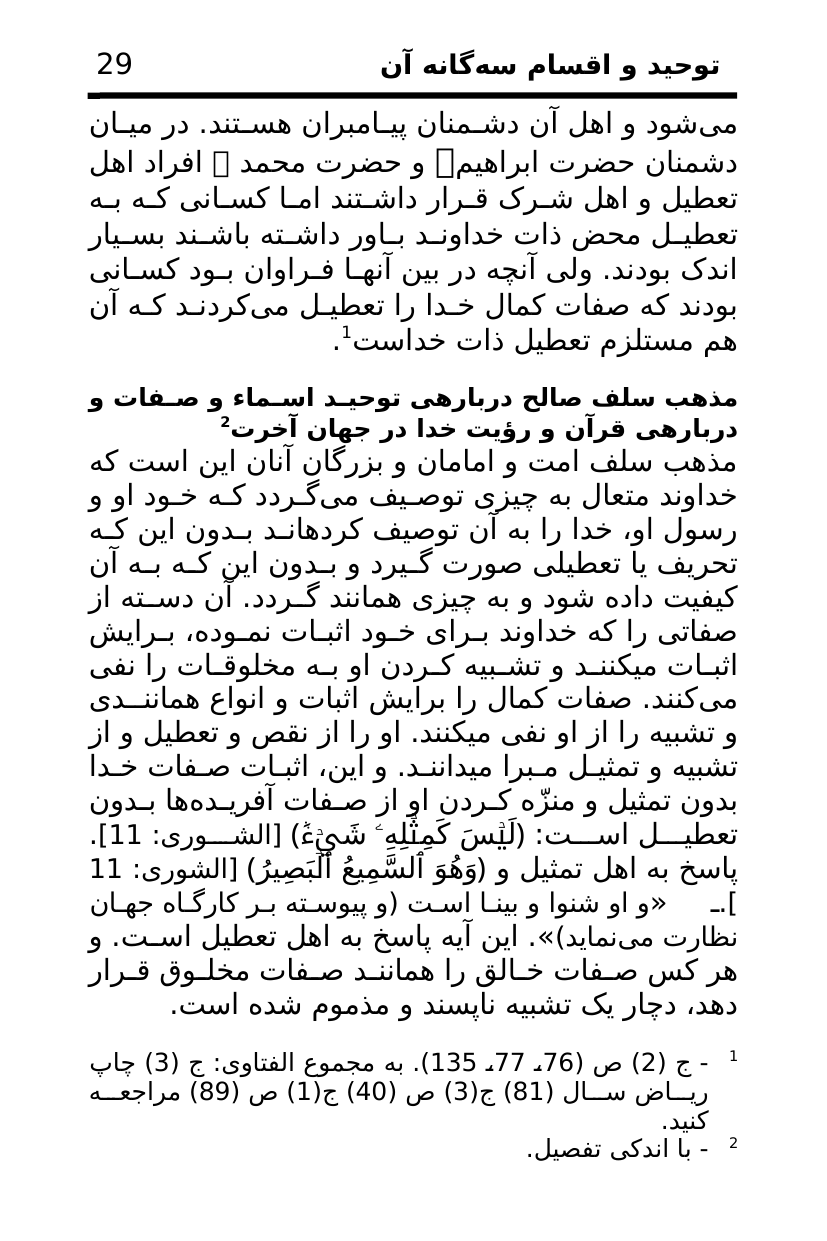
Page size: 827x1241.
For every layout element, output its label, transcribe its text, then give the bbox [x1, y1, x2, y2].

text مذهب سلف صالح درباره‎ی توحید اسماء و صفات و درباره‎ی قرآن و رؤیت خدا در جهان آخرت [89, 383, 738, 443]
text مذهب سلف امت و امامان و بزرگان آنان این است که خداوند متعال به چیزی توصیف می‌گردد که خود او و رسول او، خدا را به آن توصیف کرده‏اند بدون این که تحریف یا تعطیلی صورت گیرد و بدون این که به آن کیفیت داده شود و به چیزی همانند گردد. آن دسته از صفاتی را که خداوند برای خود اثبات نموده، برایش اثبات می‏کنند و تشبیه کردن او به مخلوقات را نفی می‌کنند. صفات کمال را برایش اثبات و انواع همانندی و تشبیه را از او نفی می‏کنند. او را از نقص و تعطیل و از تشبیه و تمثیل مبرا می‏دانند. و این، اثبات صفات خدا بدون تمثیل و منزّه کردن او از صفات آفریده‌ها بدون تعطیل است: ﴿لَيۡسَ كَمِثۡلِهِۦ شَيۡءٞ﴾ [الشوری: 11]. پاسخ به اهل تمثیل و ﴿وَهُوَ ٱلسَّمِيعُ ٱلۡبَصِيرُ﴾ [الشوری: 11]. «و او شنوا و بینا است (و پیوسته بر كارگاه جهان نظارت می‌نماید)». این آیه پاسخ به اهل تعطیل است. و هر کس صفات خالق را همانند صفات مخلوق قرار دهد، دچار یک تشبیه ناپسند و مذموم شده است. [89, 444, 738, 1021]
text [89, 106, 738, 357]
